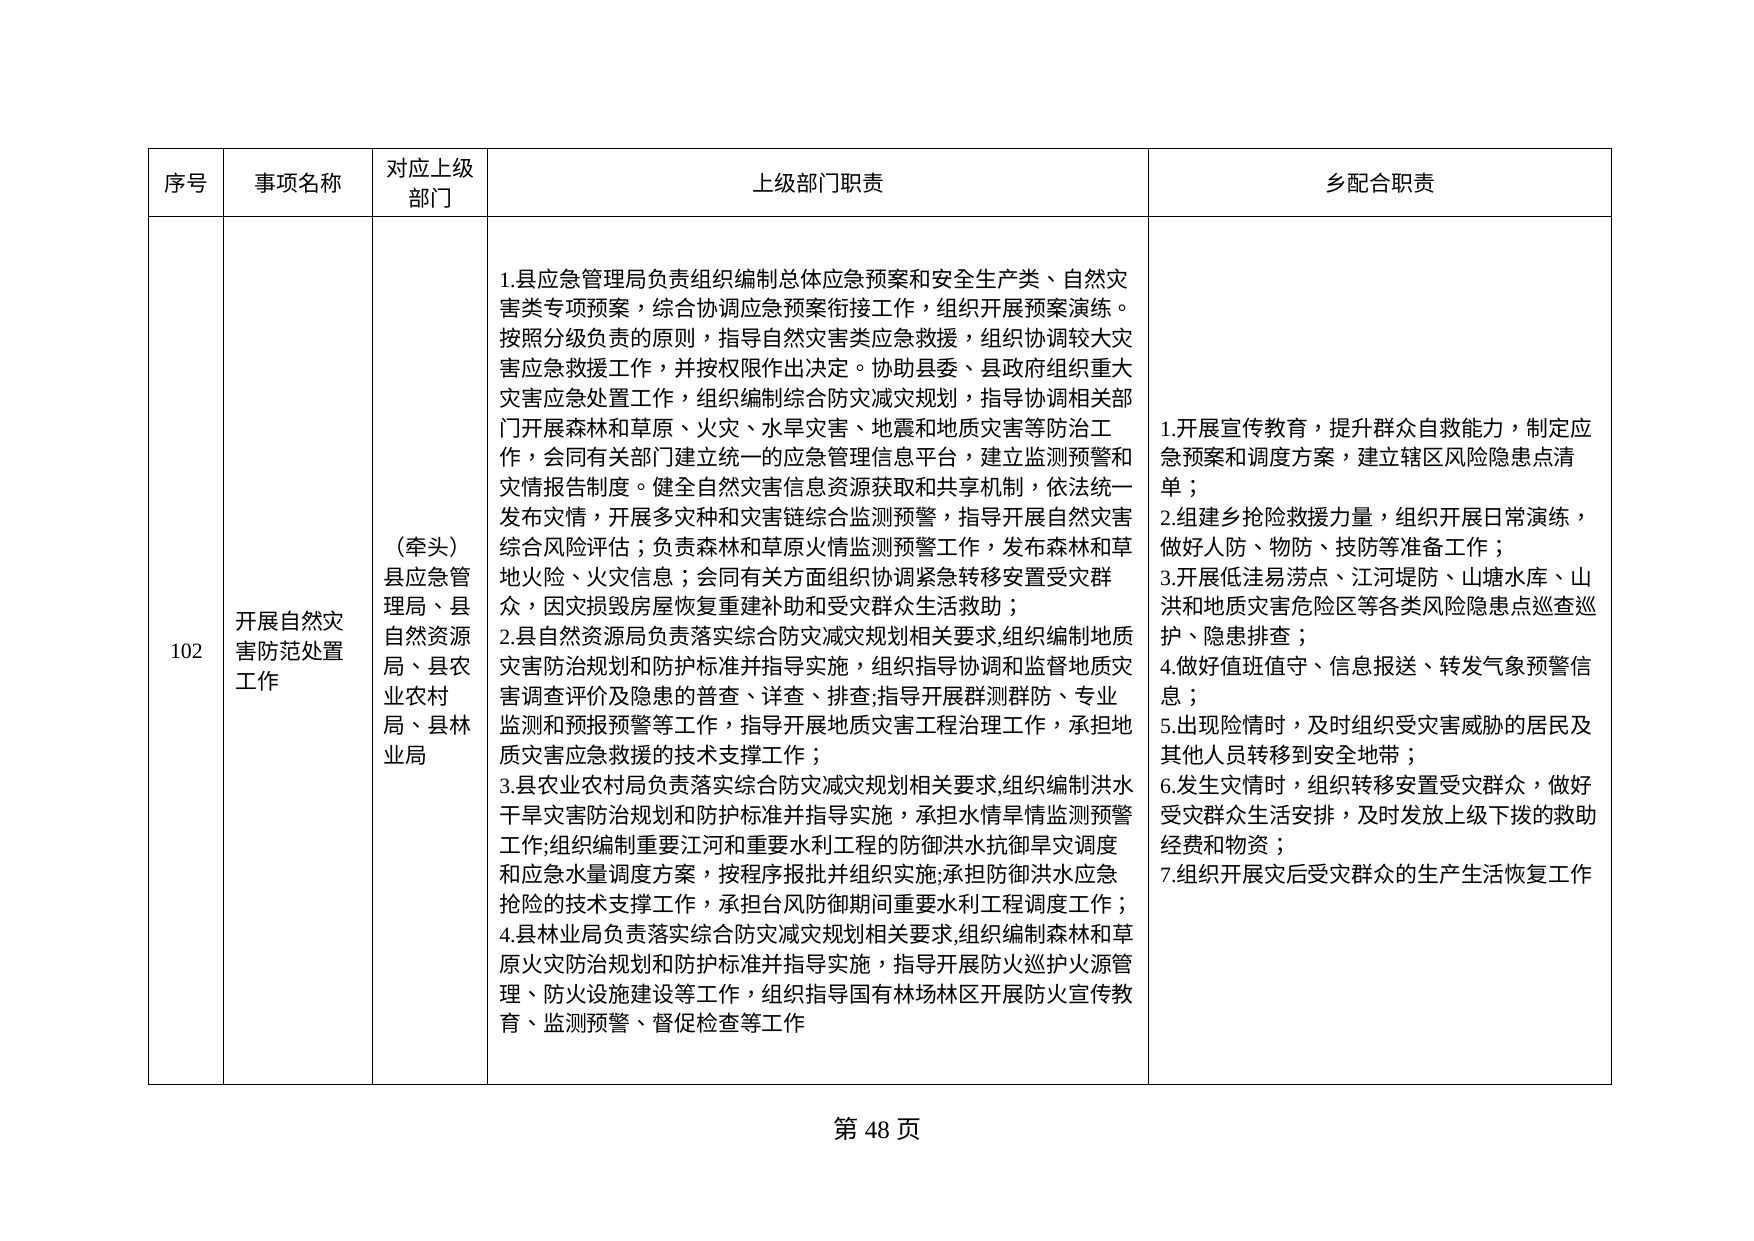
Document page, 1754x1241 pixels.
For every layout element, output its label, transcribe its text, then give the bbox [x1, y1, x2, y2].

table_header 乡配合职责 [1149, 149, 1611, 216]
table_header 事项名称 [224, 149, 372, 216]
table_cell 开展自然灾害防范处置工作 [224, 217, 372, 1084]
table_header 上级部门职责 [488, 149, 1148, 216]
table_cell 1.县应急管理局负责组织编制总体应急预案和安全生产类、自然灾害类专项预案，综合协调应急预案衔接工作，组织开展预案演练。按照分级负责的原则，指导自然灾害类应急救援，组织协调较大灾害应急救援工作，并按权限作出决定。协助县委、县政府组织重大灾害应急处置工作，组织编制综合防灾减灾规划，指导协调相关部门开展森林和草原、火灾、水旱灾害、地震和地质灾害等防治工作，会同有关部门建立统一的应急管理信息平台，建立监测预警和灾情报告制度。健全自然灾害信息资源获取和共享机制，依法统一发布灾情，开展多灾种和灾害链综合监测预警，指导开展自然灾害综合风险评估；负责森林和草原火情监测预警工作，发布森林和草地火险、火灾信息；会同有关方面组织协调紧急转移安置受灾群众，因灾损毁房屋恢复重建补助和受灾群众生活救助； 2.县自然资源局负责落实综合防灾减灾规划相关要求,组织编制地质灾害防治规划和防护标准并指导实施，组织指导协调和监督地质灾害调查评价及隐患的普查、详查、排查;指导开展群测群防、专业监测和预报预警等工作，指导开展地质灾害工程治理工作，承担地质灾害应急救援的技术支撑工作； 3.县农业农村局负责落实综合防灾减灾规划相关要求,组织编制洪水干旱灾害防治规划和防护标准并指导实施，承担水情旱情监测预警工作;组织编制重要江河和重要水利工程的防御洪水抗御旱灾调度和应急水量调度方案，按程序报批并组织实施;承担防御洪水应急抢险的技术支撑工作，承担台风防御期间重要水利工程调度工作； 4.县林业局负责落实综合防灾减灾规划相关要求,组织编制森林和草原火灾防治规划和防护标准并指导实施，指导开展防火巡护火源管理、防火设施建设等工作，组织指导国有林场林区开展防火宣传教育、监测预警、督促检查等工作 [488, 217, 1148, 1084]
table_header 对应上级部门 [373, 149, 487, 216]
table_cell 1.开展宣传教育，提升群众自救能力，制定应急预案和调度方案，建立辖区风险隐患点清单； 2.组建乡抢险救援力量，组织开展日常演练，做好人防、物防、技防等准备工作； 3.开展低洼易涝点、江河堤防、山塘水库、山洪和地质灾害危险区等各类风险隐患点巡查巡护、隐患排查； 4.做好值班值守、信息报送、转发气象预警信息； 5.出现险情时，及时组织受灾害威胁的居民及其他人员转移到安全地带； 6.发生灾情时，组织转移安置受灾群众，做好受灾群众生活安排，及时发放上级下拨的救助经费和物资； 7.组织开展灾后受灾群众的生产生活恢复工作 [1149, 217, 1611, 1084]
table_cell 102 [149, 217, 223, 1084]
table_header 序号 [149, 149, 223, 216]
table_cell （牵头）县应急管理局、县自然资源局、县农业农村局、县林业局 [373, 217, 487, 1084]
